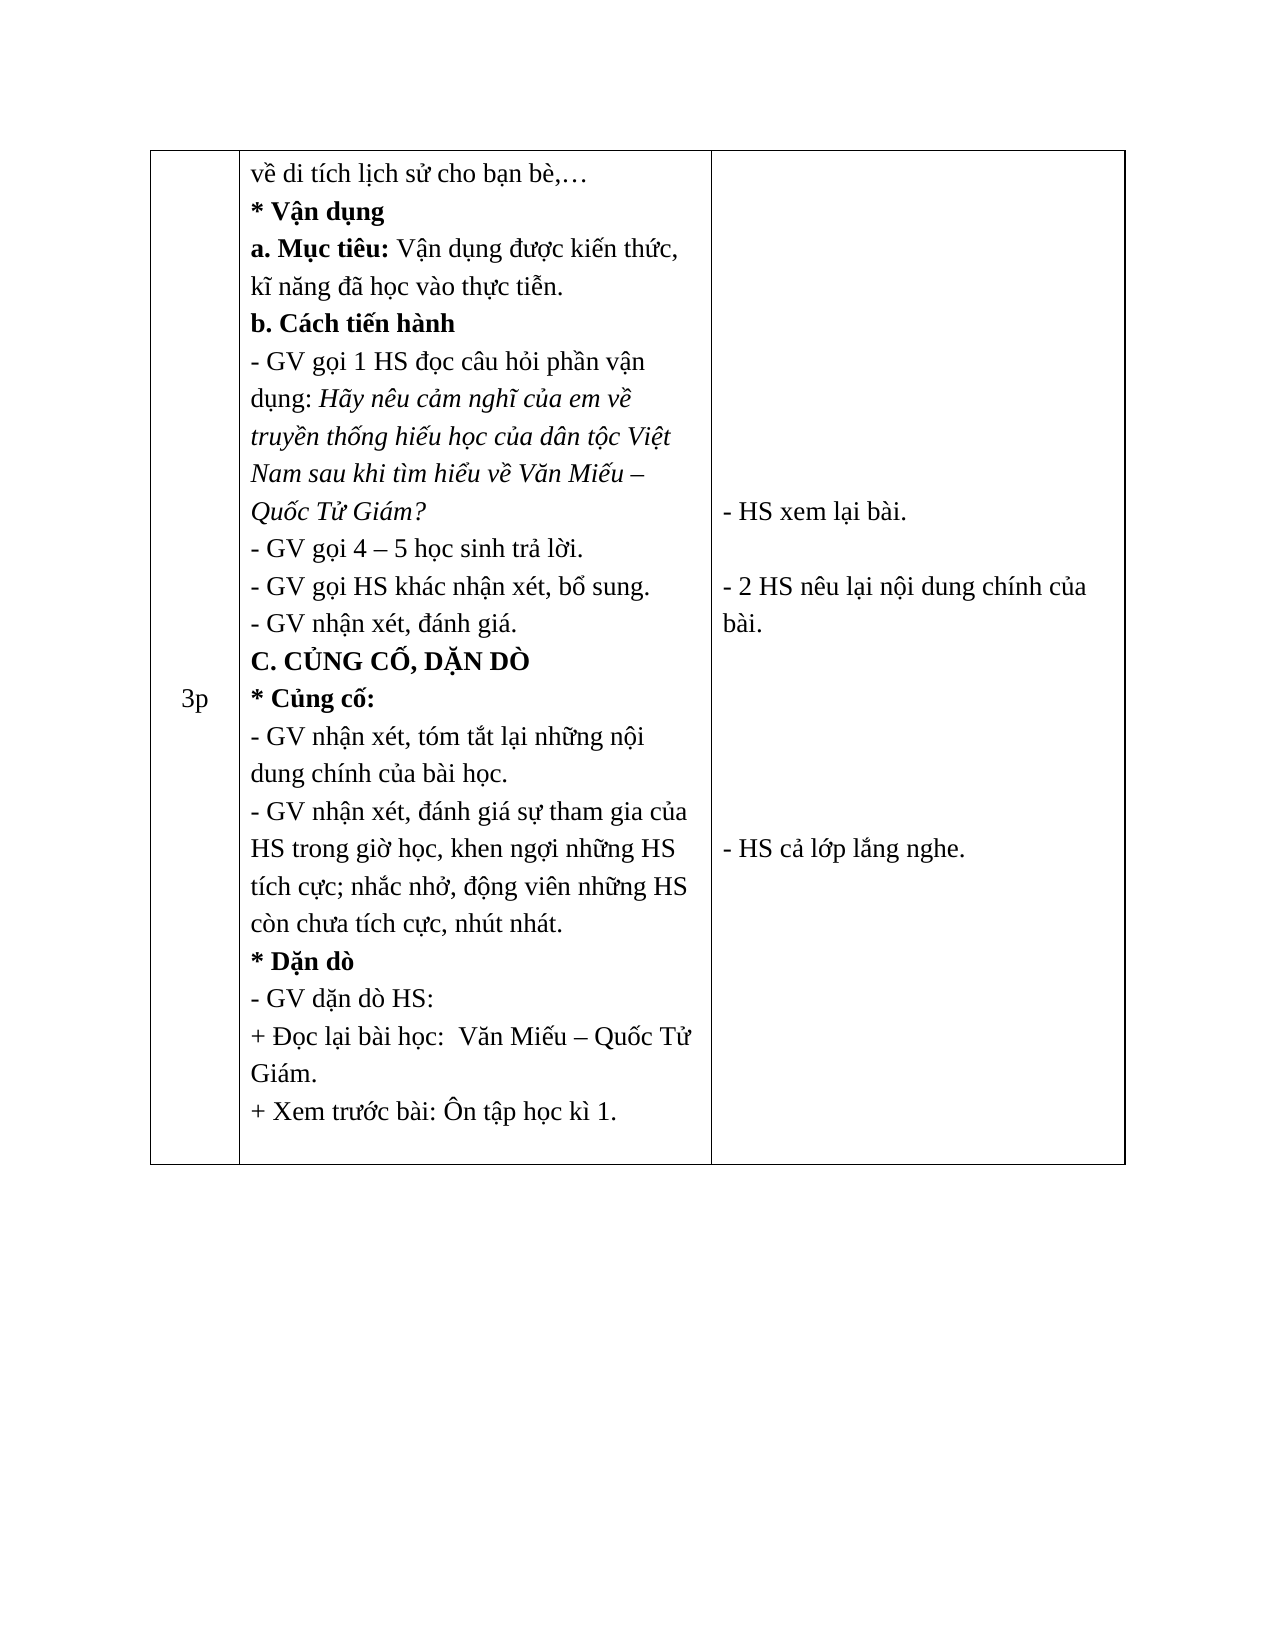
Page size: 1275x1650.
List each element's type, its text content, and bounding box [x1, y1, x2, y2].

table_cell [712, 151, 1124, 1163]
table_cell 3p 8p 8p 8p 5p 3p [151, 151, 239, 1163]
